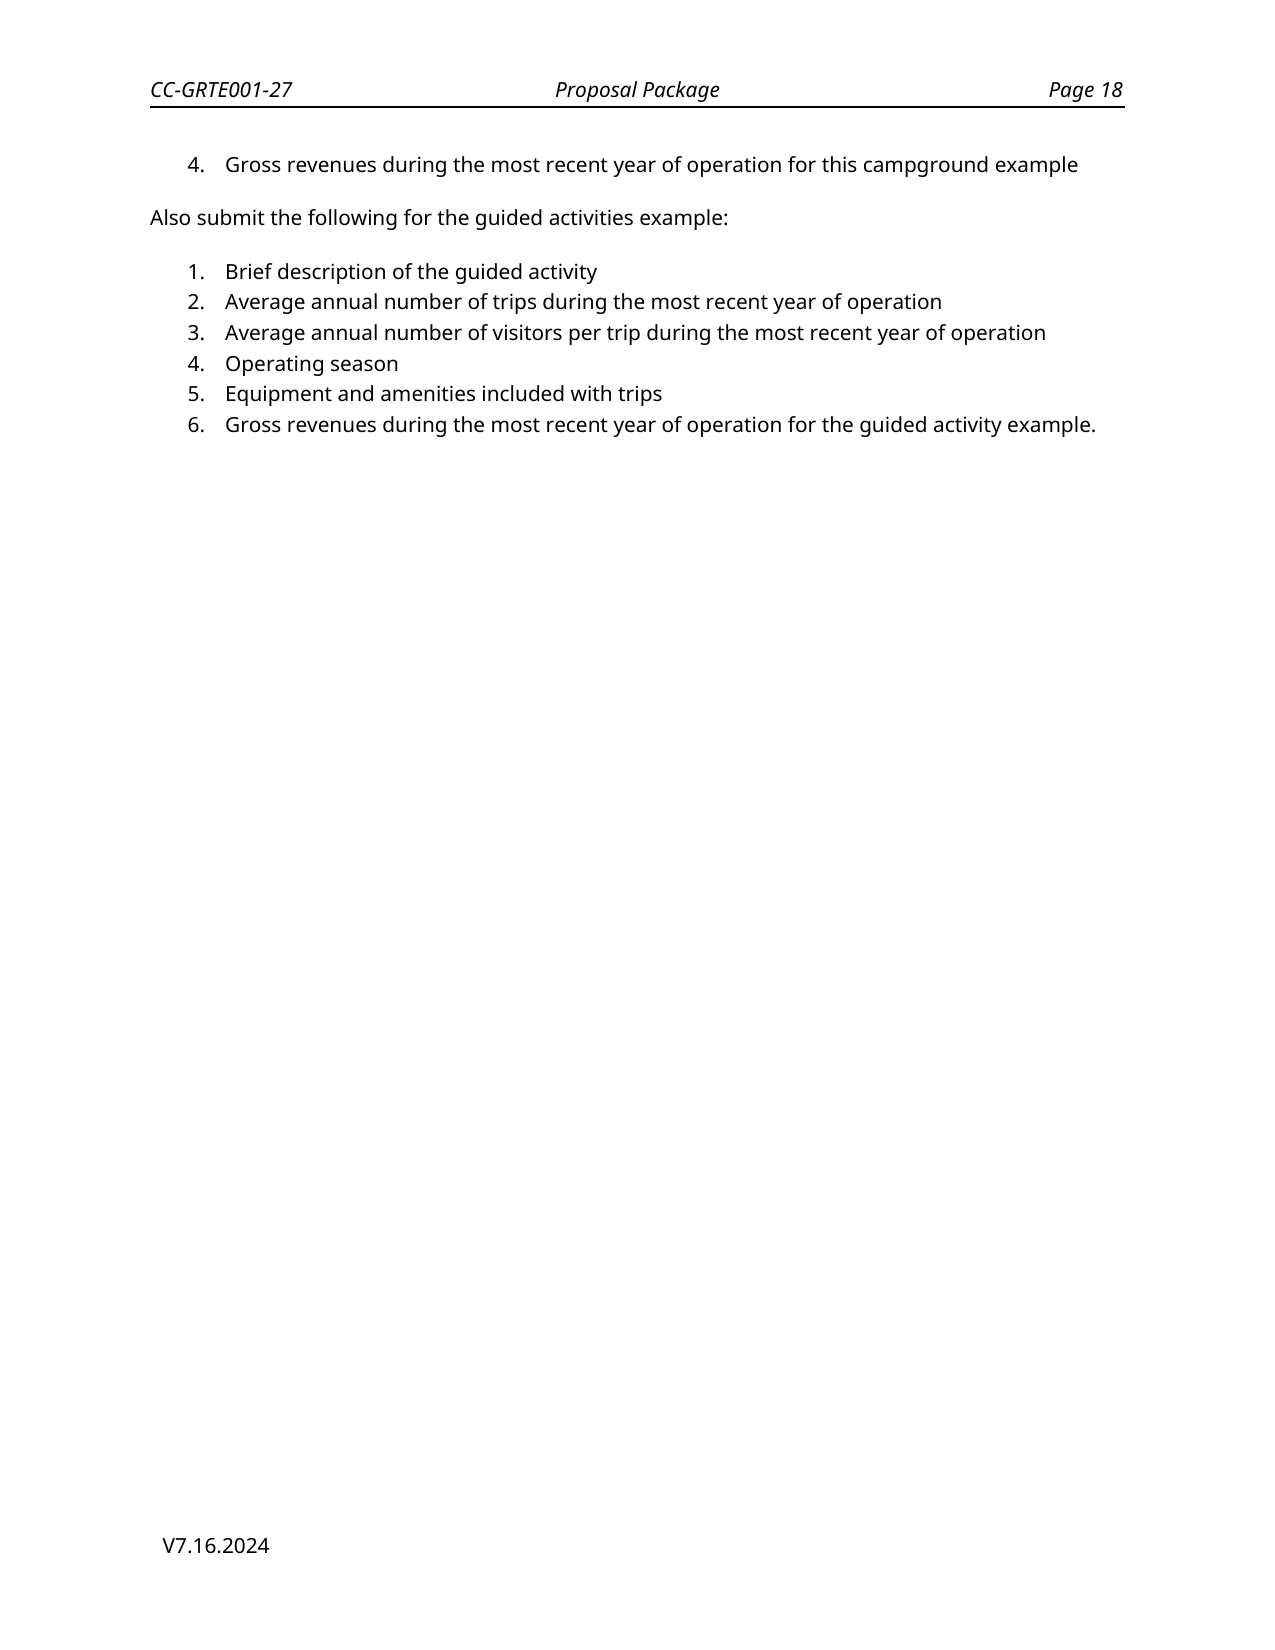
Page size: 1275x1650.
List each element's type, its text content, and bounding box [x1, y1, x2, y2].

list Gross revenues during the most recent year of operation for the guided activity example. [187, 410, 1125, 438]
list Average annual number of visitors per trip during the most recent year of operation [187, 318, 1125, 347]
list Gross revenues during the most recent year of operation for this campground example [187, 150, 1125, 178]
list Operating season [187, 349, 1125, 377]
text Also submit the following for the guided activities example: [150, 203, 1125, 232]
list Brief description of the guided activity [187, 257, 1125, 285]
list Average annual number of trips during the most recent year of operation [187, 287, 1125, 316]
list Equipment and amenities included with trips [187, 379, 1125, 408]
